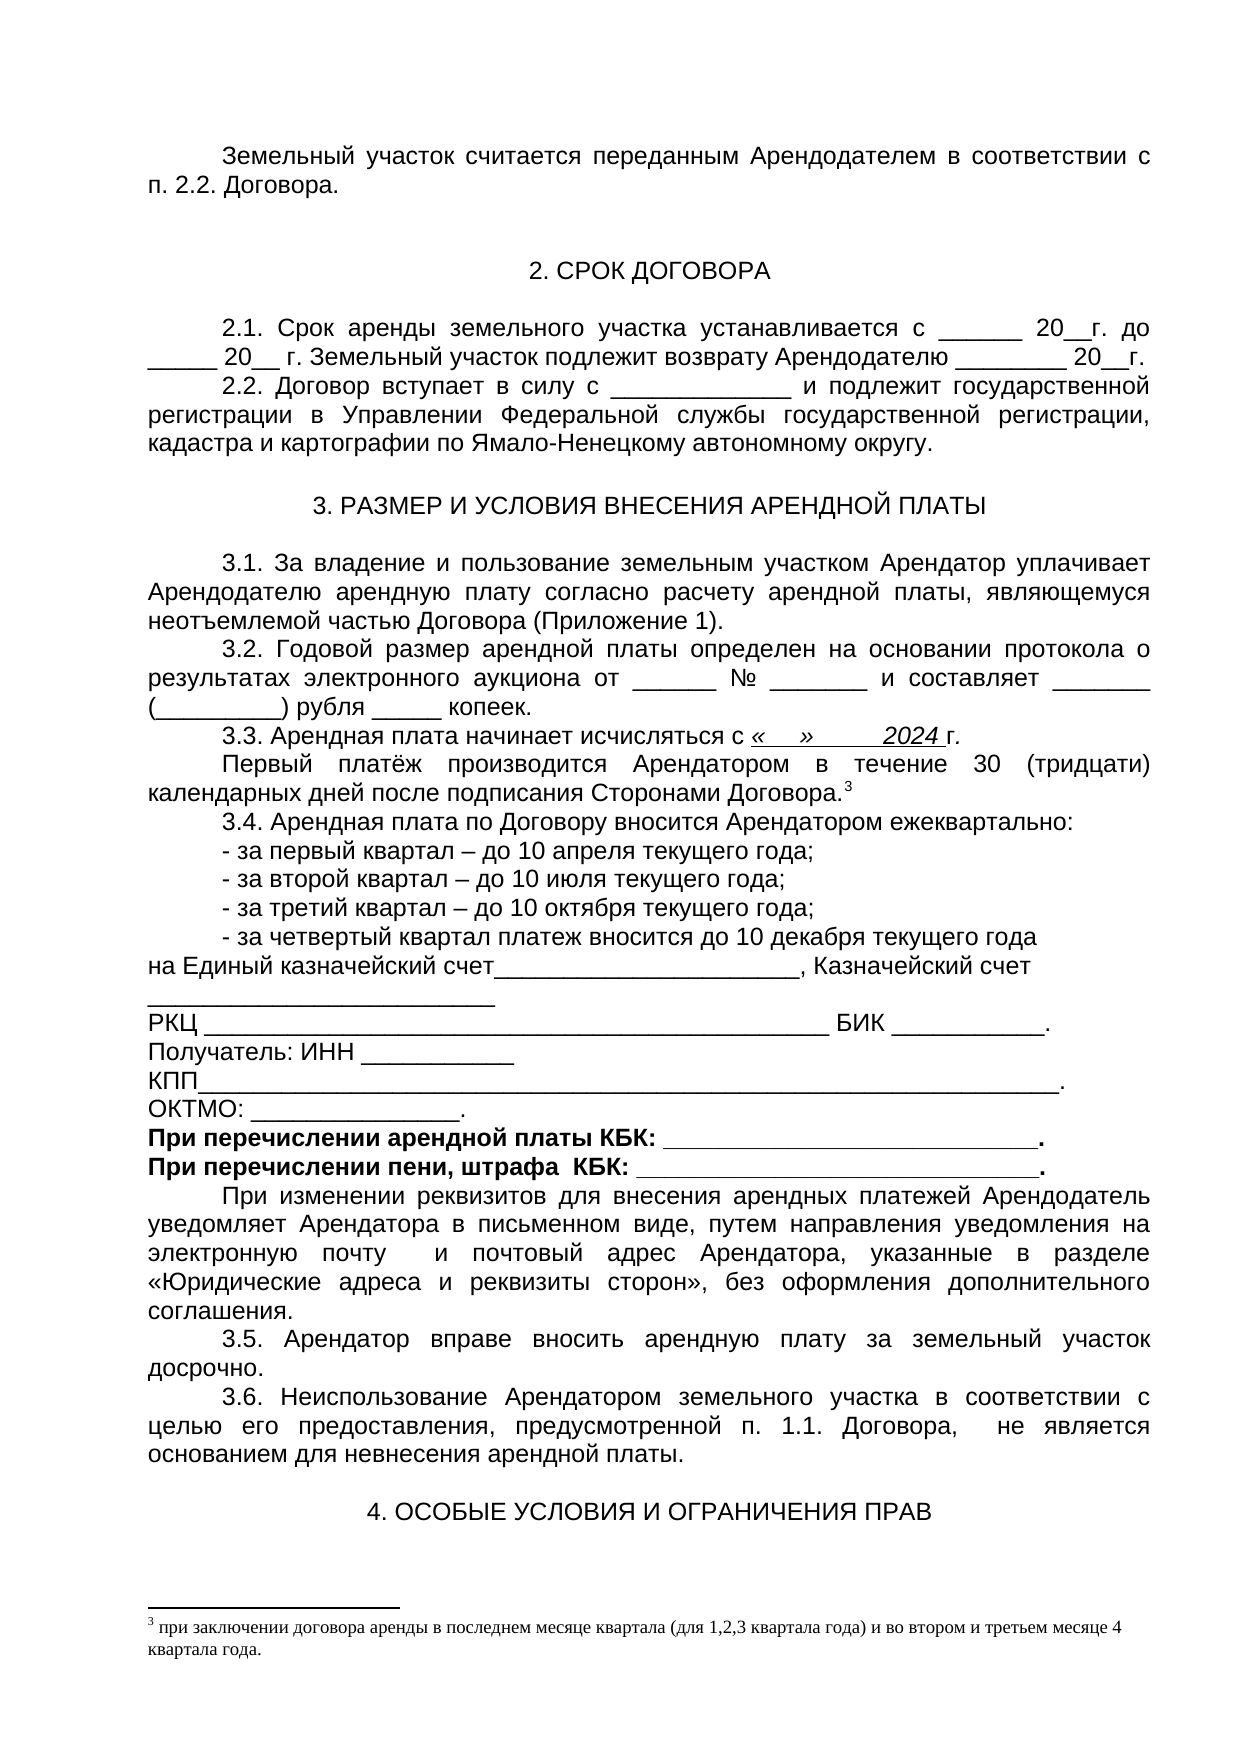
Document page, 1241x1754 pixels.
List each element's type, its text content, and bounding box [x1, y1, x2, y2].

text 3.5. Арендатор вправе вносить арендную плату за земельный участок досрочно. [148, 1324, 1152, 1382]
text 3.6. Неиспользование Арендатором земельного участка в соответствии с целью его предоставления, предусмотренной п. 1.1. Договора, не является основанием для невнесения арендной платы. [148, 1382, 1152, 1468]
text Земельный участок считается переданным Арендодателем в соответствии с п. 2.2. Договора. [148, 141, 1152, 198]
text 2. СРОК ДОГОВОРА [148, 256, 1152, 285]
text РКЦ _____________________________________________ БИК ___________. [148, 1008, 1152, 1037]
text 3. РАЗМЕР И УСЛОВИЯ ВНЕСЕНИЯ АРЕНДНОЙ ПЛАТЫ [148, 491, 1152, 519]
text КПП______________________________________________________________. [148, 1066, 1152, 1094]
text При перечислении пени, штрафа КБК: _____________________________. [148, 1152, 1152, 1181]
text - за четвертый квартал платеж вносится до 10 декабря текущего года [148, 922, 1152, 951]
text Первый платёж производится Арендатором в течение 30 (тридцати) календарных дней после подписания Сторонами Договора. [148, 749, 1152, 807]
text ОКТМО: _______________. [148, 1094, 1152, 1123]
subtitle 2.2. Договор вступает в силу с _____________ и подлежит государственной регистрации в Управлении Федеральной службы государственной регистрации, кадастра и картографии по Ямало-Ненецкому автономному округу. [148, 371, 1152, 457]
text Получатель: ИНН ___________ [148, 1037, 1152, 1066]
text При изменении реквизитов для внесения арендных платежей Арендодатель уведомляет Арендатора в письменном виде, путем направления уведомления на электронную почту и почтовый адрес Арендатора, указанные в разделе «Юридические адреса и реквизиты сторон», без оформления дополнительного соглашения. [148, 1181, 1152, 1324]
text - за третий квартал – до 10 октября текущего года; [148, 893, 1152, 922]
text 3.2. Годовой размер арендной платы определен на основании протокола о результатах электронного аукциона от ______ № _______ и составляет _______ (_________) рубля _____ копеек. [148, 634, 1152, 721]
text 3.3. Арендная плата начинает исчисляться с « » 2024 г. [148, 721, 1152, 749]
text 3.4. Арендная плата по Договору вносится Арендатором ежеквартально: [148, 807, 1152, 836]
text на Единый казначейский счет______________________, Казначейский счет _________________________ [148, 951, 1152, 1008]
text - за второй квартал – до 10 июля текущего года; [148, 864, 1152, 893]
subtitle 2.1. Срок аренды земельного участка устанавливается с ______ 20__г. до _____ 20__ г. Земельный участок подлежит возврату Арендодателю ________ 20__г. [148, 313, 1152, 371]
text 4. ОСОБЫЕ УСЛОВИЯ И ОГРАНИЧЕНИЯ ПРАВ [148, 1497, 1152, 1526]
text 3.1. За владение и пользование земельным участком Арендатор уплачивает Арендодателю арендную плату согласно расчету арендной платы, являющемуся неотъемлемой частью Договора (Приложение 1). [148, 548, 1152, 634]
text - за первый квартал – до 10 апреля текущего года; [148, 836, 1152, 864]
text При перечислении арендной платы КБК: ___________________________. [148, 1123, 1152, 1152]
